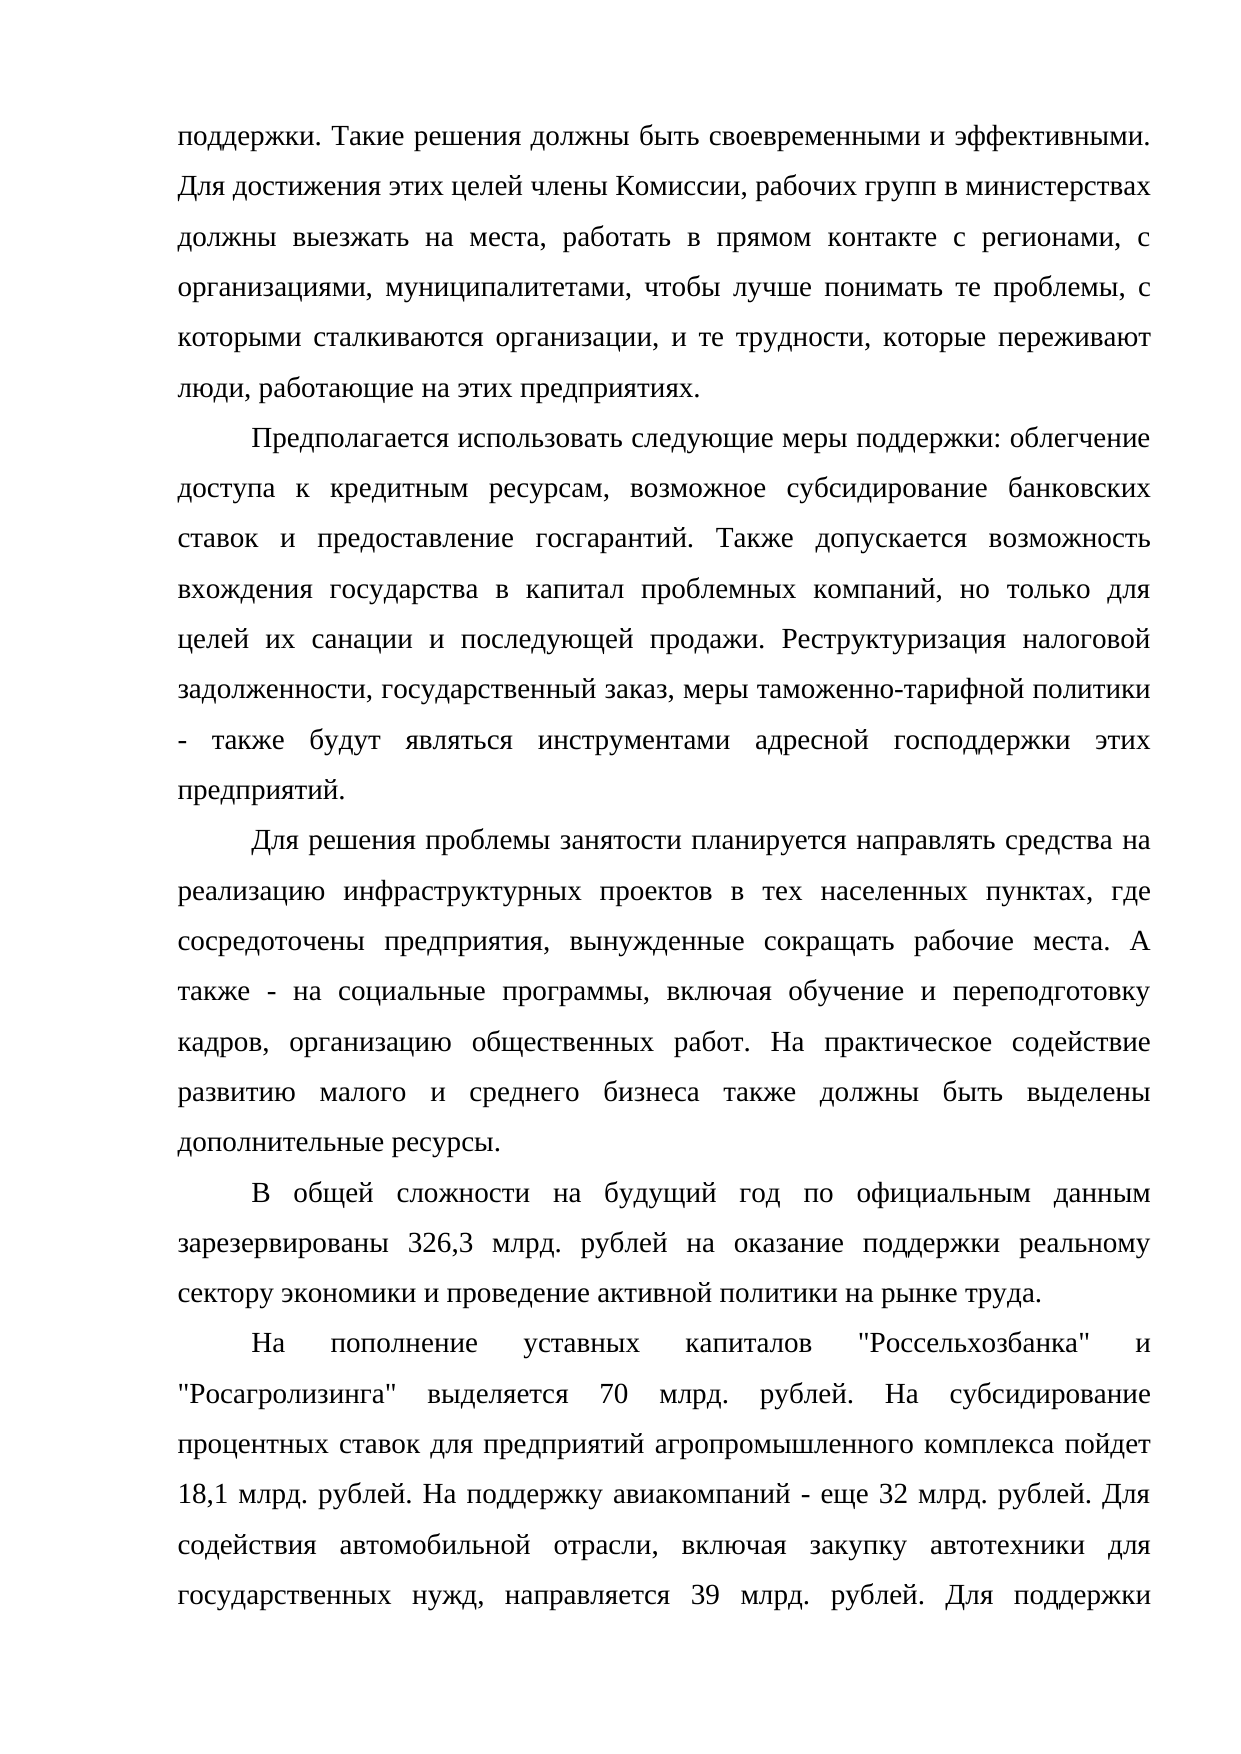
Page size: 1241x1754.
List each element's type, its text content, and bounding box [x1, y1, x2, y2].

text В общей сложности на будущий год по официальным данным зарезервированы 326,3 млрд. рублей на оказание поддержки реальному сектору экономики и проведение активной политики на рынке труда. [177, 1175, 1152, 1309]
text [177, 118, 1152, 403]
text Для решения проблемы занятости планируется направлять средства на реализацию инфраструктурных проектов в тех населенных пунктах, где сосредоточены предприятия, вынужденные сокращать рабочие места. А также - на социальные программы, включая обучение и переподготовку кадров, организацию общественных работ. На практическое содействие развитию малого и среднего бизнеса также должны быть выделены дополнительные ресурсы. [177, 822, 1152, 1158]
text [177, 1326, 1152, 1611]
text Предполагается использовать следующие меры поддержки: облегчение доступа к кредитным ресурсам, возможное субсидирование банковских ставок и предоставление госгарантий. Также допускается возможность вхождения государства в капитал проблемных компаний, но только для целей их санации и последующей продажи. Реструктуризация налоговой задолженности, государственный заказ, меры таможенно-тарифной политики - также будут являться инструментами адресной господдержки этих предприятий. [177, 420, 1152, 806]
